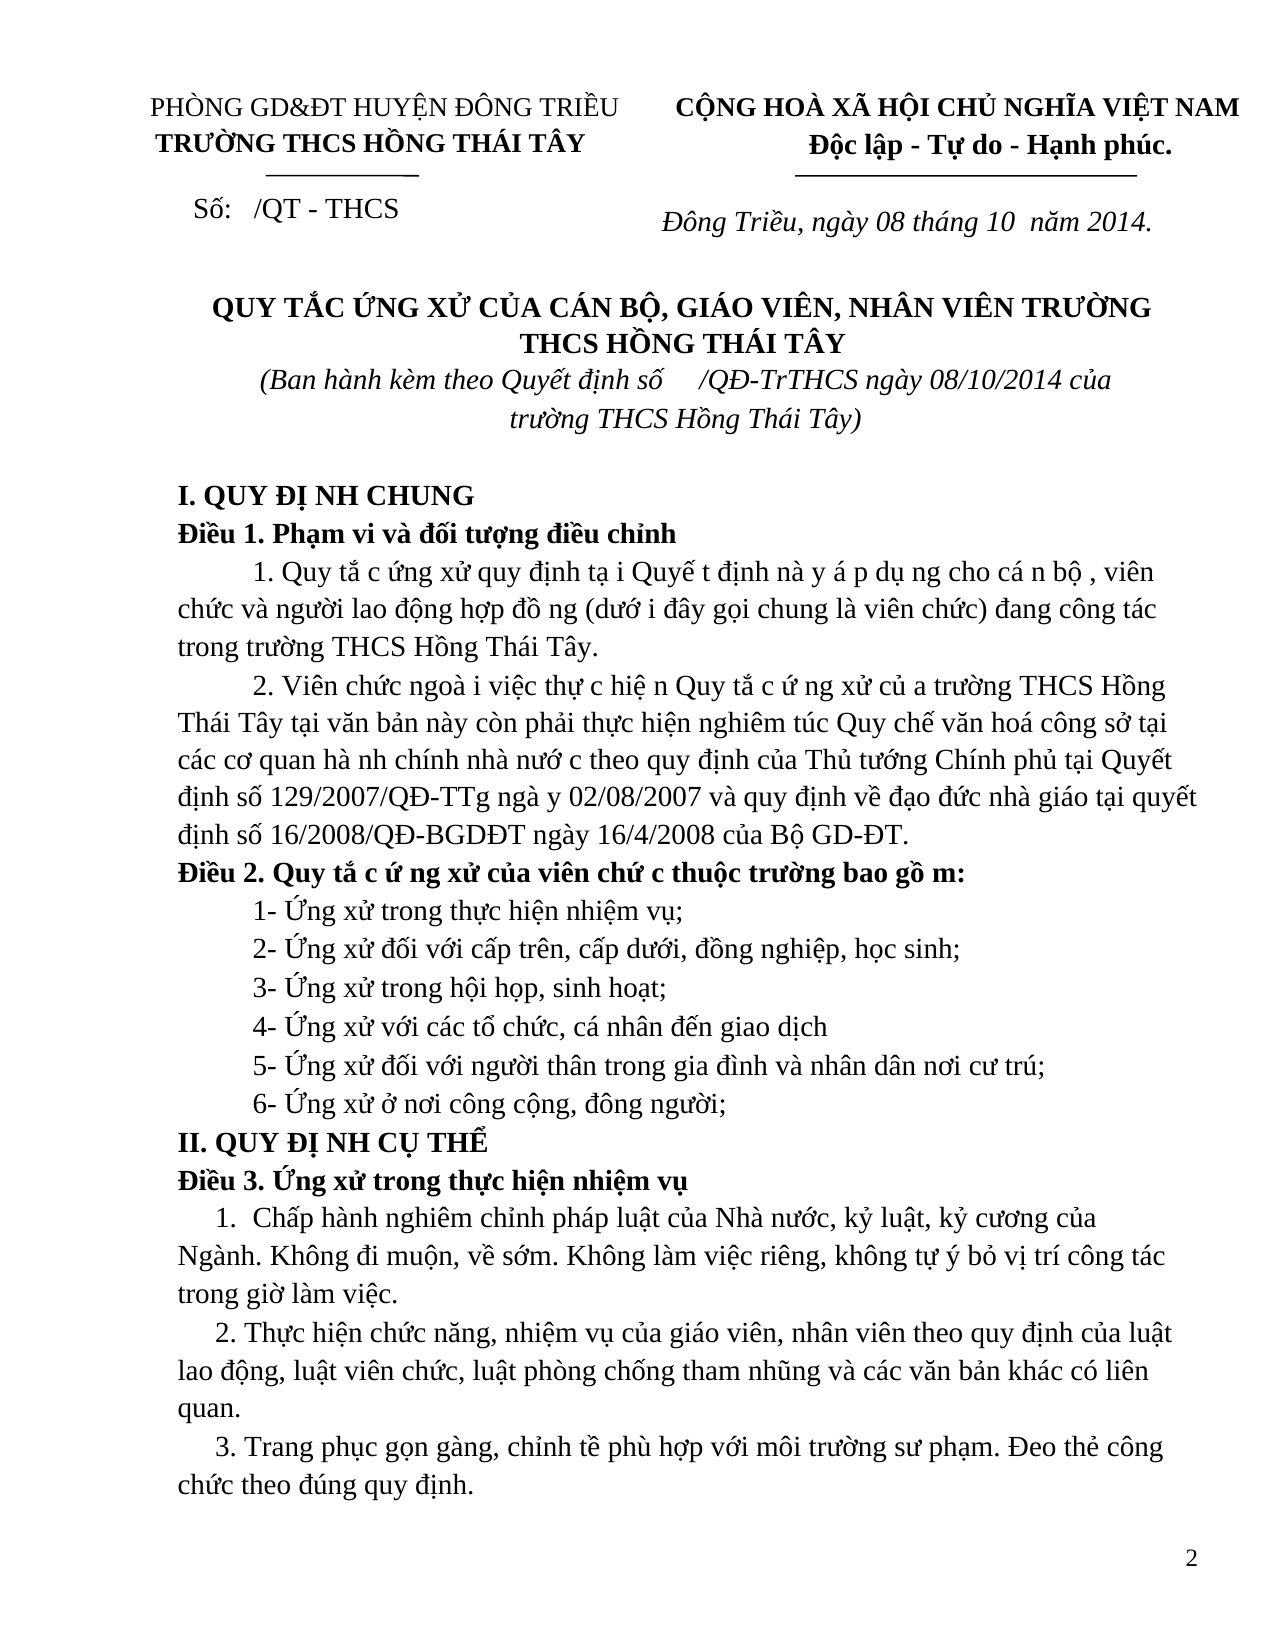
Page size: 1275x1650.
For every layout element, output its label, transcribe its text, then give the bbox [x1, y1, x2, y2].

text (Ban hành kèm theo Quyết định số /QĐ-TrTHCS ngày 08/10/2014 của trường THCS Hồng Thái Tây) [259, 362, 1112, 434]
list Chấp hành nghiêm chỉnh pháp luật của Nhà nước, kỷ luật, kỷ cương của Ngành. Không đi muộn, về sớm. Không làm việc riêng, không tự ý bỏ vị trí công tác trong giờ làm việc. [177, 1201, 1189, 1310]
list Ứng xử trong hội họp, sinh hoạt; [252, 970, 1189, 1004]
subtitle Điều 3. Ứng xử trong thực hiện nhiệm vụ [177, 1163, 1187, 1197]
text 2. Viên chức ngoà i việc thự c hiệ n Quy tắ c ứ ng xử củ a trường THCS Hồng Thái Tây tại văn bản này còn phải thực hiện nghiêm túc Quy chế văn hoá công sở tại các cơ quan hà nh chính nhà nướ c theo quy định của Thủ tướng Chính phủ tại Quyết định số 129/2007/QĐ-TTg ngà y 02/08/2007 và quy định về đạo đức nhà giáo tại quyết định số 16/2008/QĐ-BGDĐT ngày 16/4/2008 của Bộ GD-ĐT. [177, 668, 1211, 850]
text Điều 2. Quy tắ c ứ ng xử của viên chứ c thuộc trường bao gồ m: [177, 855, 1204, 889]
table_header CỘNG HOÀ XÃ HỘI CHỦ NGHĨA VIỆT NAM Độc lập - Tự do - Hạnh phúc. Đông Triều, ngày 08 tháng 10 năm 2014. [650, 91, 1274, 243]
subtitle Điều 1. Phạm vi và đối tượng điều chỉnh [177, 516, 1187, 549]
text 3. Trang phục gọn gàng, chỉnh tề phù hợp với môi trường sư phạm. Đeo thẻ công chức theo đúng quy định. [177, 1429, 1189, 1501]
list Ứng xử đối với người thân trong gia đình và nhân dân nơi cư trú; [252, 1048, 1189, 1081]
list Ứng xử trong thực hiện nhiệm vụ; [252, 893, 1189, 926]
list Ứng xử ở nơi công cộng, đông người; [252, 1087, 1189, 1120]
text 2. Thực hiện chức năng, nhiệm vụ của giáo viên, nhân viên theo quy định của luật lao động, luật viên chức, luật phòng chống tham nhũng và các văn bản khác có liên quan. [177, 1315, 1189, 1424]
text 1. Quy tắ c ứng xử quy định tạ i Quyế t định nà y á p dụ ng cho cá n bộ , viên chức và người lao động hợp đồ ng (dướ i đây gọi chung là viên chức) đang công tác trong trường THCS Hồng Thái Tây. [177, 554, 1187, 663]
subtitle I. QUY ĐỊ NH CHUNG [177, 478, 1187, 512]
list Ứng xử đối với cấp trên, cấp dưới, đồng nghiệp, học sinh; [252, 932, 1189, 965]
subtitle QUY TẮC ỨNG XỬ CỦA CÁN BỘ, GIÁO VIÊN, NHÂN VIÊN TRƯỜNG THCS HỒNG THÁI TÂY [177, 290, 1187, 360]
subtitle II. QUY ĐỊ NH CỤ THỂ [177, 1125, 1187, 1159]
list Ứng xử với các tổ chức, cá nhân đến giao dịch [252, 1009, 1189, 1043]
table_header PHÒNG GD&ĐT HUYỆN ĐÔNG TRIỀU TRƯỜNG THCS HỒNG THÁI TÂY Số: /QT - THCS [108, 91, 650, 243]
